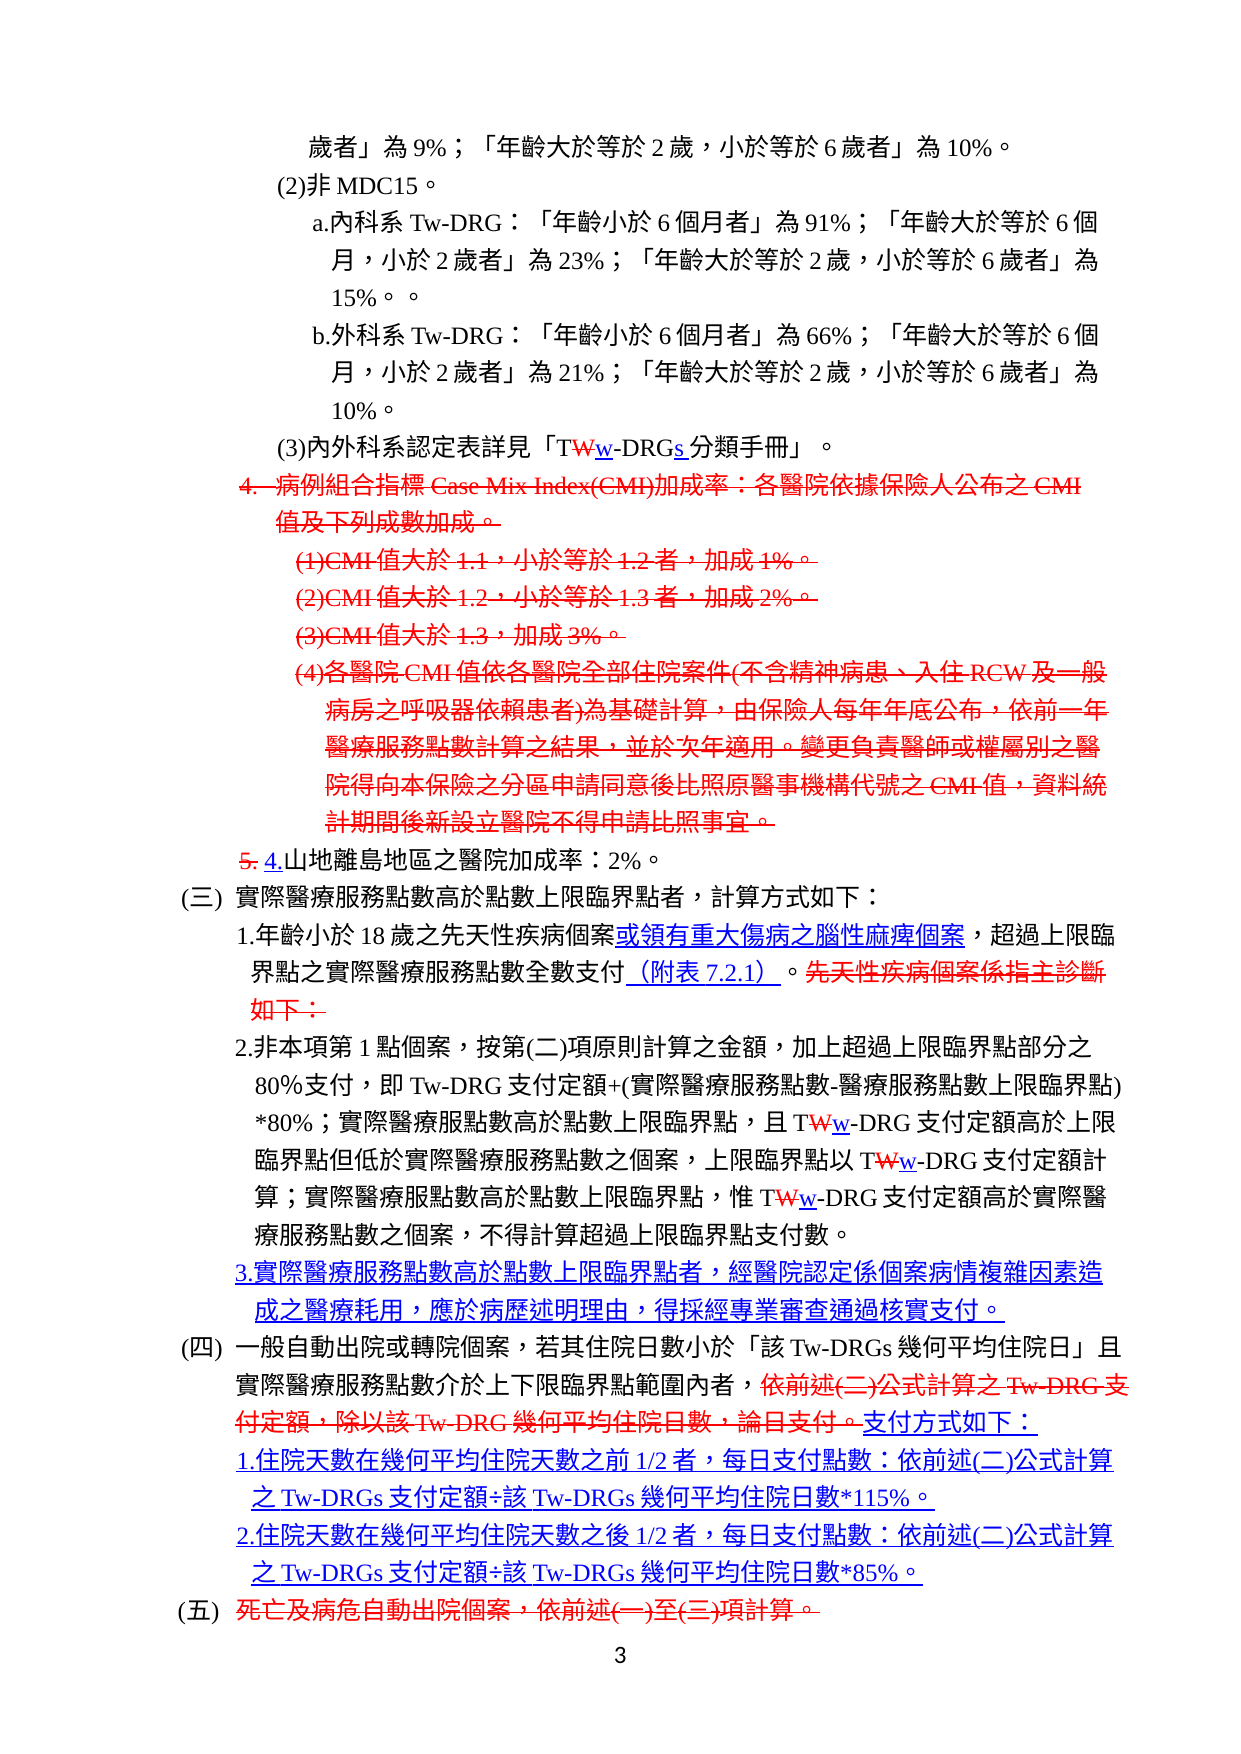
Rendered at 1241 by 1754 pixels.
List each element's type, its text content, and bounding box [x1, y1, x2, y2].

list 一般自動出院或轉院個案，若其住院日數小於「該Tw-DRGs幾何平均住院日」且實際醫療服務點數介於上下限臨界點範圍內者，依前述(二)公式計算之Tw-DRG支付定額，除以該Tw-DRG幾何平均住院日數，論日支付。支付方式如下： [181, 1327, 1134, 1439]
text 1.住院天數在幾何平均住院天數之前1/2者，每日支付點數：依前述(二)公式計算之Tw-DRGs支付定額÷該Tw-DRGs幾何平均住院日數*115%。 [236, 1439, 1134, 1514]
list 死亡及病危自動出院個案，依前述(一)至(三)項計算。 [177, 1589, 1134, 1627]
list 實際醫療服務點數高於點數上限臨界點者，計算方式如下： [181, 877, 1134, 914]
text (2)非MDC15。 [277, 164, 1118, 202]
text 1.年齡小於18歲之先天性疾病個案或領有重大傷病之腦性麻痺個案，超過上限臨界點之實際醫療服務點數全數支付（附表7.2.1）。先天性疾病個案係指主診斷如下： [236, 914, 1122, 1027]
text (2)CMI值大於1.2，小於等於1.3者，加成2%。 [295, 577, 1109, 614]
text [277, 127, 1118, 164]
list 病例組合指標Case Mix Index(CMI)加成率：各醫院依據保險人公布之CMI值及下列成數加成。 [239, 464, 1109, 539]
text 2.住院天數在幾何平均住院天數之後1/2者，每日支付點數：依前述(二)公式計算之Tw-DRGs支付定額÷該Tw-DRGs幾何平均住院日數*85%。 [236, 1514, 1134, 1589]
text (1)CMI值大於1.1，小於等於1.2者，加成1%。 [295, 539, 1109, 577]
text 2.非本項第1點個案，按第(二)項原則計算之金額，加上超過上限臨界點部分之80％支付，即Tw-DRG支付定額+(實際醫療服務點數-醫療服務點數上限臨界點)*80%；實際醫療服點數高於點數上限臨界點，且TWw-DRG支付定額高於上限臨界點但低於實際醫療服務點數之個案，上限臨界點以TWw-DRG支付定額計算；實際醫療服點數高於點數上限臨界點，惟TWw-DRG支付定額高於實際醫療服務點數之個案，不得計算超過上限臨界點支付數。 [234, 1027, 1122, 1252]
text a.內科系Tw-DRG：「年齡小於6個月者」為91%；「年齡大於等於6個月，小於2歲者」為23%；「年齡大於等於2歲，小於等於6歲者」為15%。。 [312, 202, 1113, 314]
text (3)內外科系認定表詳見「TWw-DRGs分類手冊」。 [277, 427, 1118, 464]
text (3)CMI值大於1.3，加成3%。 [295, 614, 1109, 652]
text 5. 4.山地離島地區之醫院加成率：2%。 [239, 839, 1109, 877]
text (4)各醫院CMI值依各醫院全部住院案件(不含精神病患、入住RCW及一般病房之呼吸器依賴患者)為基礎計算，由保險人每年年底公布，依前一年醫療服務點數計算之結果，並於次年適用。變更負責醫師或權屬別之醫院得向本保險之分區申請同意後比照原醫事機構代號之CMI值，資料統計期間後新設立醫院不得申請比照事宜。 [295, 652, 1109, 839]
text b.外科系Tw-DRG：「年齡小於6個月者」為66%；「年齡大於等於6個月，小於2歲者」為21%；「年齡大於等於2歲，小於等於6歲者」為10%。 [312, 314, 1113, 427]
text 3.實際醫療服務點數高於點數上限臨界點者，經醫院認定係個案病情複雜因素造成之醫療耗用，應於病歷述明理由，得採經專業審查通過核實支付。 [234, 1252, 1122, 1327]
